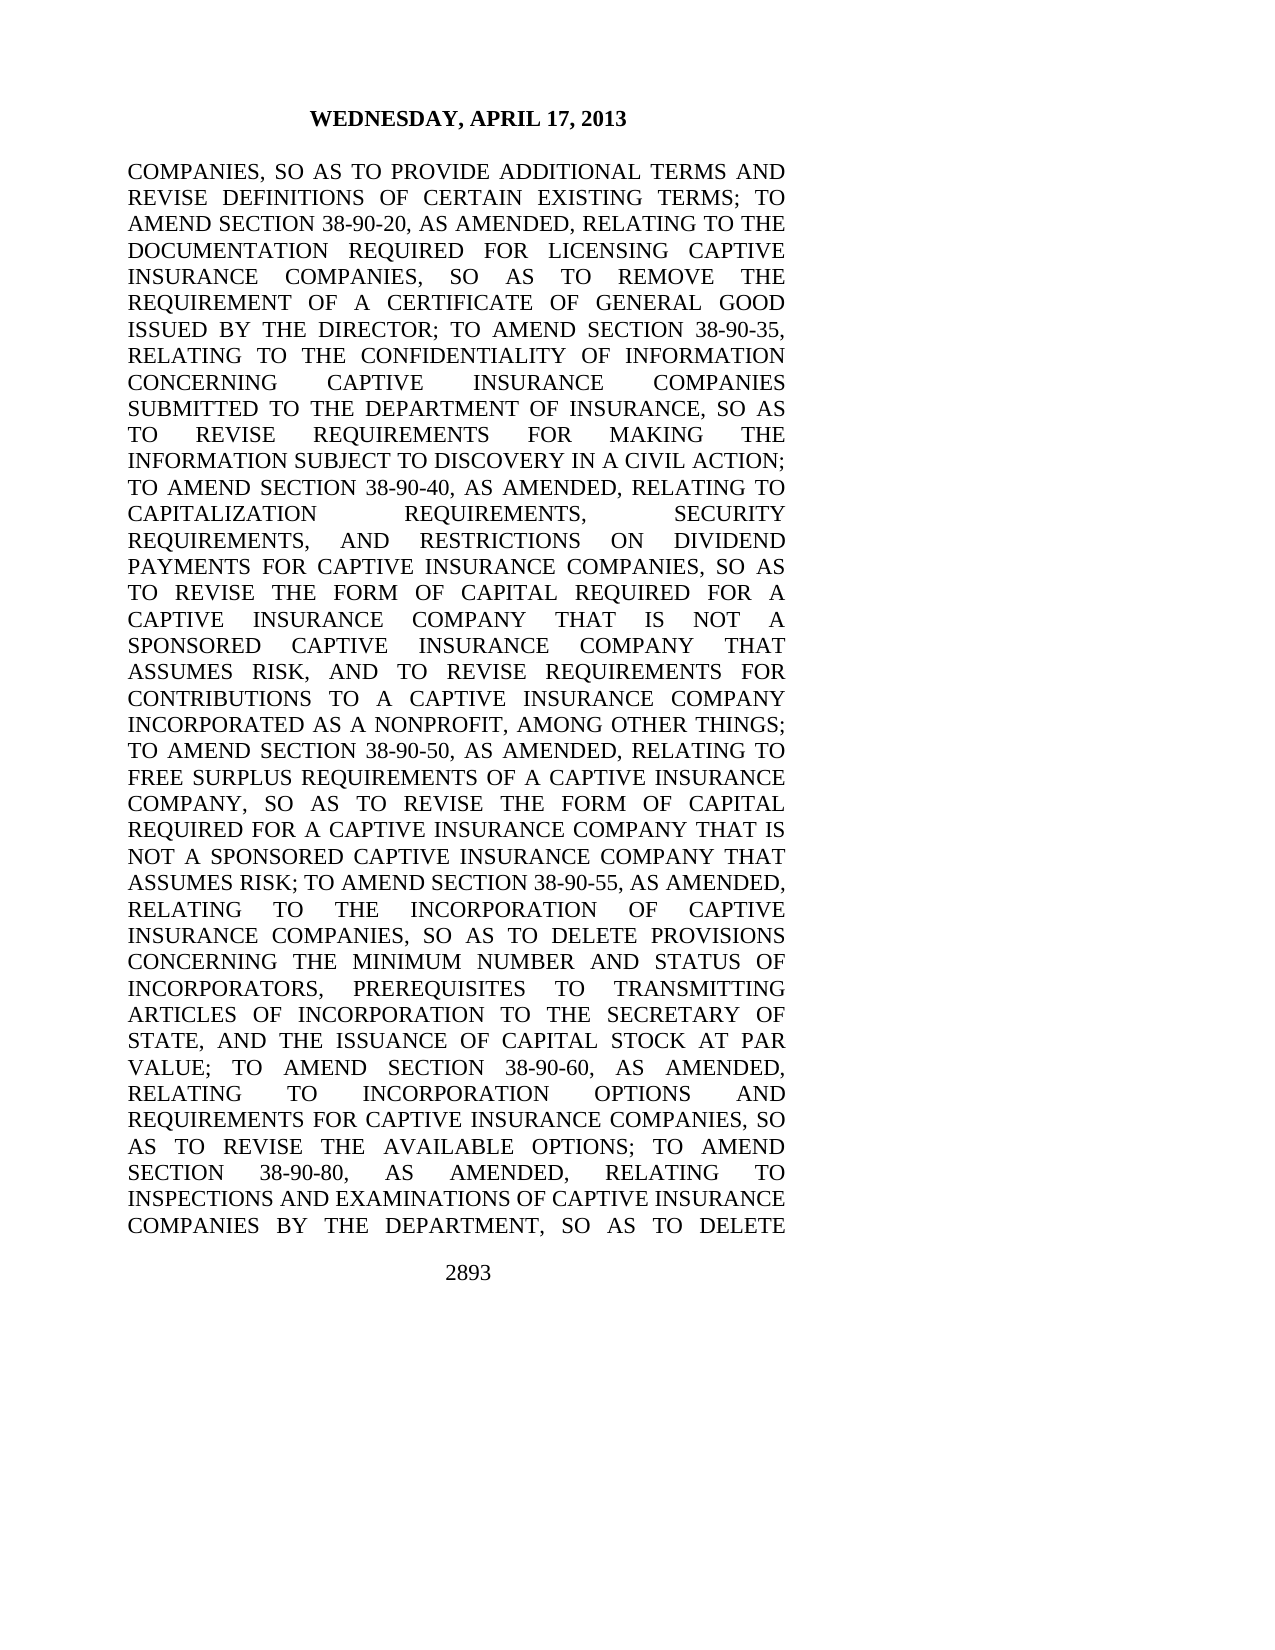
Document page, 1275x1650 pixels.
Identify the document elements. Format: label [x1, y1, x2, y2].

text [127, 158, 786, 1238]
